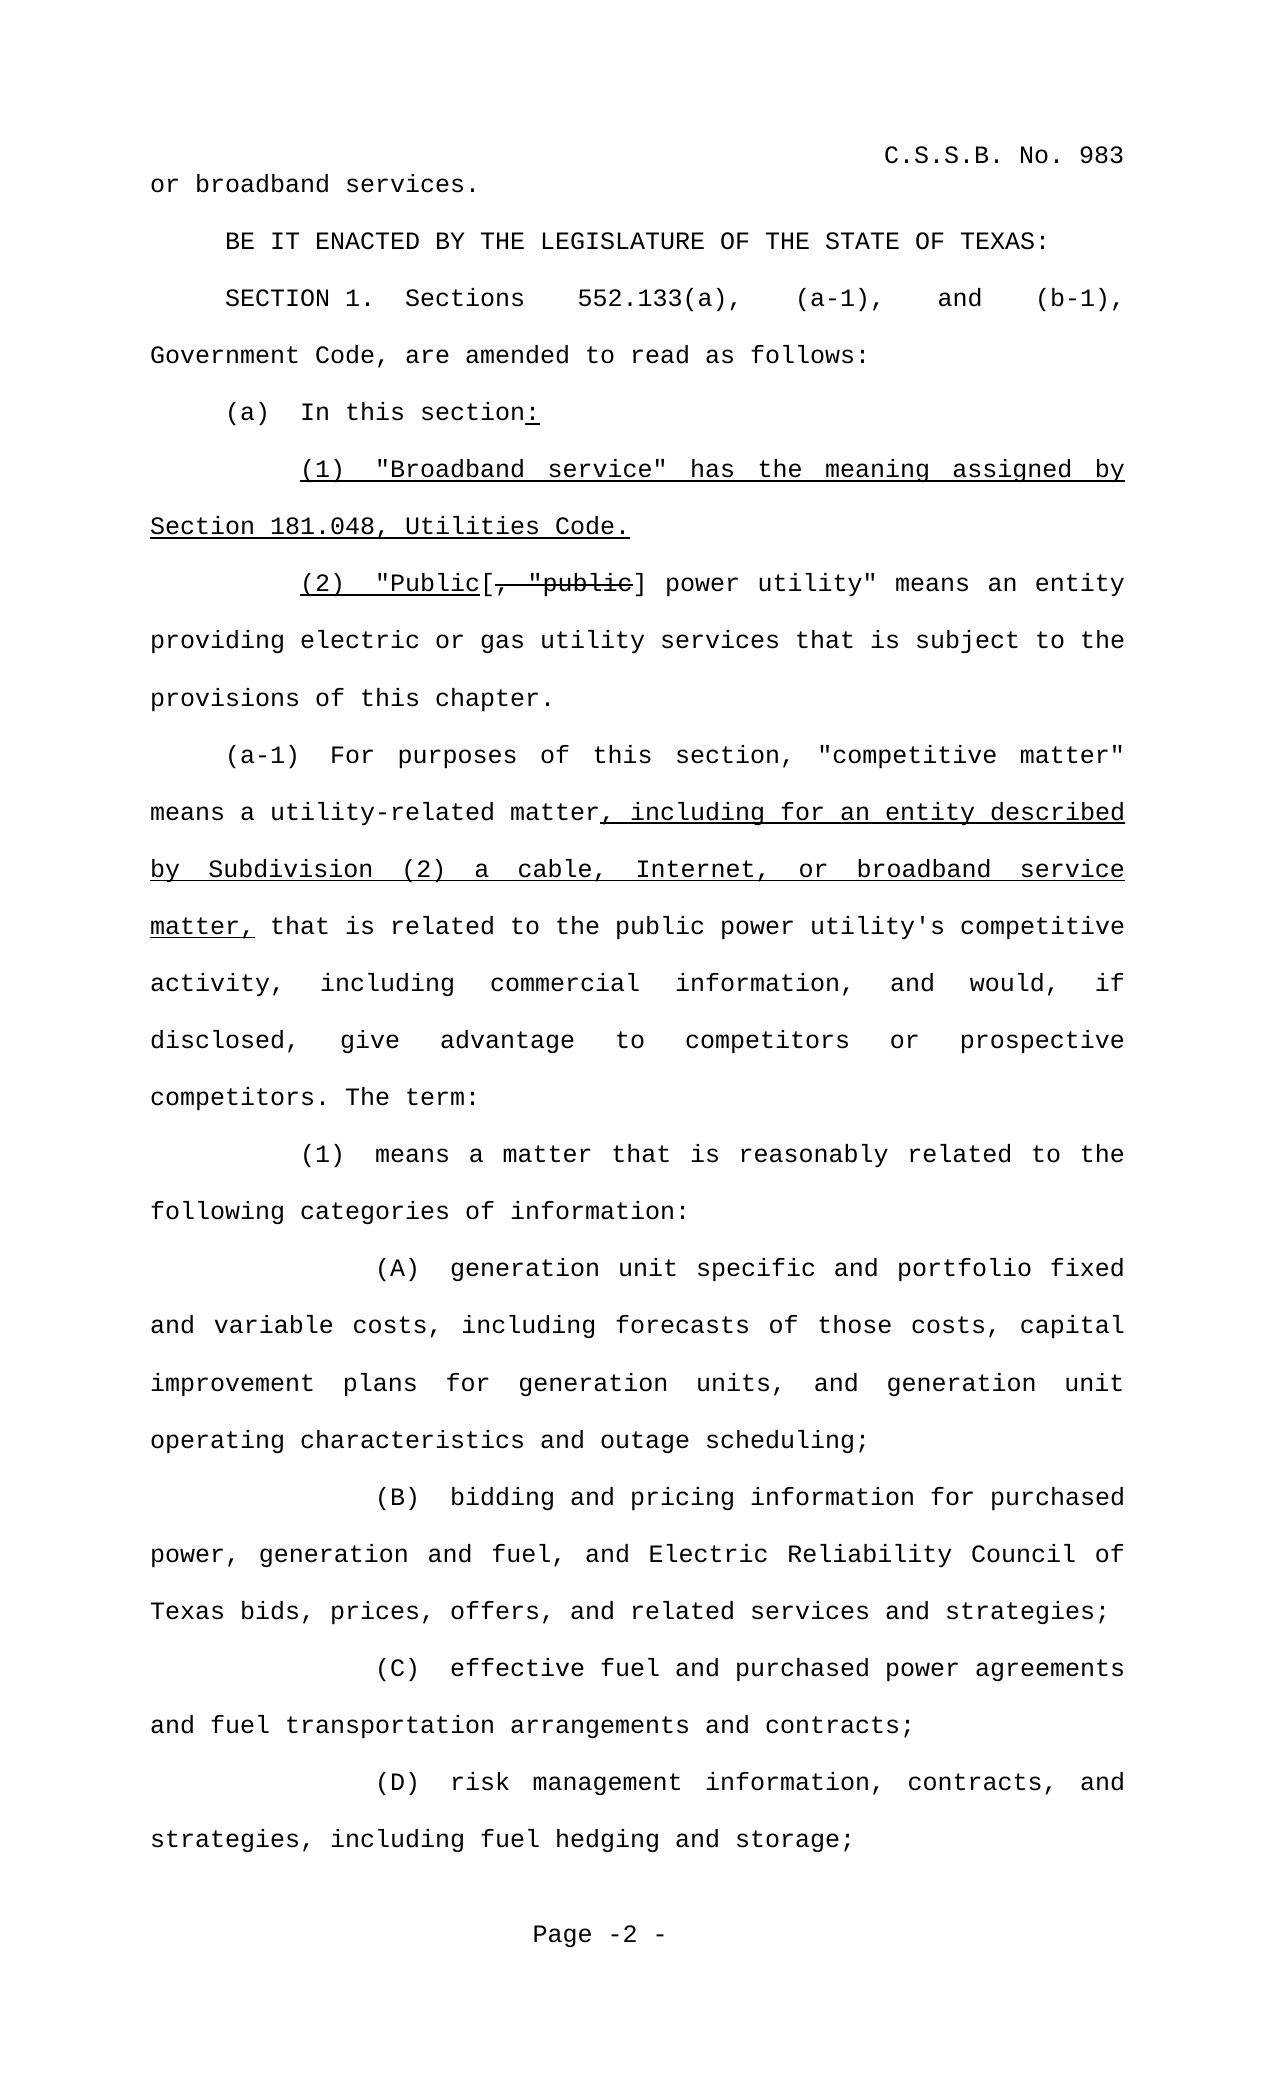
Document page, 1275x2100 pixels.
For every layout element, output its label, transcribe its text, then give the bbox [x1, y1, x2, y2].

text (a-1) For purposes of this section, "competitive matter" means a utility-related matter, including for an entity described by Subdivision (2) a cable, Internet, or broadband service matter, that is related to the public power utility's competitive activity, including commercial information, and would, if disclosed, give advantage to competitors or prospective competitors. The term: [150, 881, 1125, 1113]
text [150, 171, 1125, 200]
text (2) "Public[, "public] power utility" means an entity providing electric or gas utility services that is subject to the provisions of this chapter. [150, 571, 1125, 713]
text (a) In this section: [150, 399, 1125, 428]
text (A) generation unit specific and portfolio fixed and variable costs, including forecasts of those costs, capital improvement plans for generation units, and generation unit operating characteristics and outage scheduling; [150, 1256, 1125, 1456]
text (a-1) For purposes of this section, "competitive matter" means a utility-related matter, including for an entity described by Subdivision (2) a cable, Internet, or broadband service matter, that is related to the public power utility's competitive activity, including commercial information, and would, if disclosed, give advantage to competitors or prospective competitors. The term: [150, 742, 1125, 880]
text (D) risk management information, contracts, and strategies, including fuel hedging and storage; [150, 1769, 1125, 1855]
text BE IT ENACTED BY THE LEGISLATURE OF THE STATE OF TEXAS: [150, 228, 1125, 257]
text (B) bidding and pricing information for purchased power, generation and fuel, and Electric Reliability Council of Texas bids, prices, offers, and related services and strategies; [150, 1484, 1125, 1627]
text (C) effective fuel and purchased power agreements and fuel transportation arrangements and contracts; [150, 1655, 1125, 1741]
text SECTION 1. Sections 552.133(a), (a-1), and (b-1), Government Code, are amended to read as follows: [150, 285, 1125, 371]
text (1) "Broadband service" has the meaning assigned by Section 181.048, Utilities Code. [150, 457, 1125, 542]
text (1) means a matter that is reasonably related to the following categories of information: [150, 1142, 1125, 1227]
